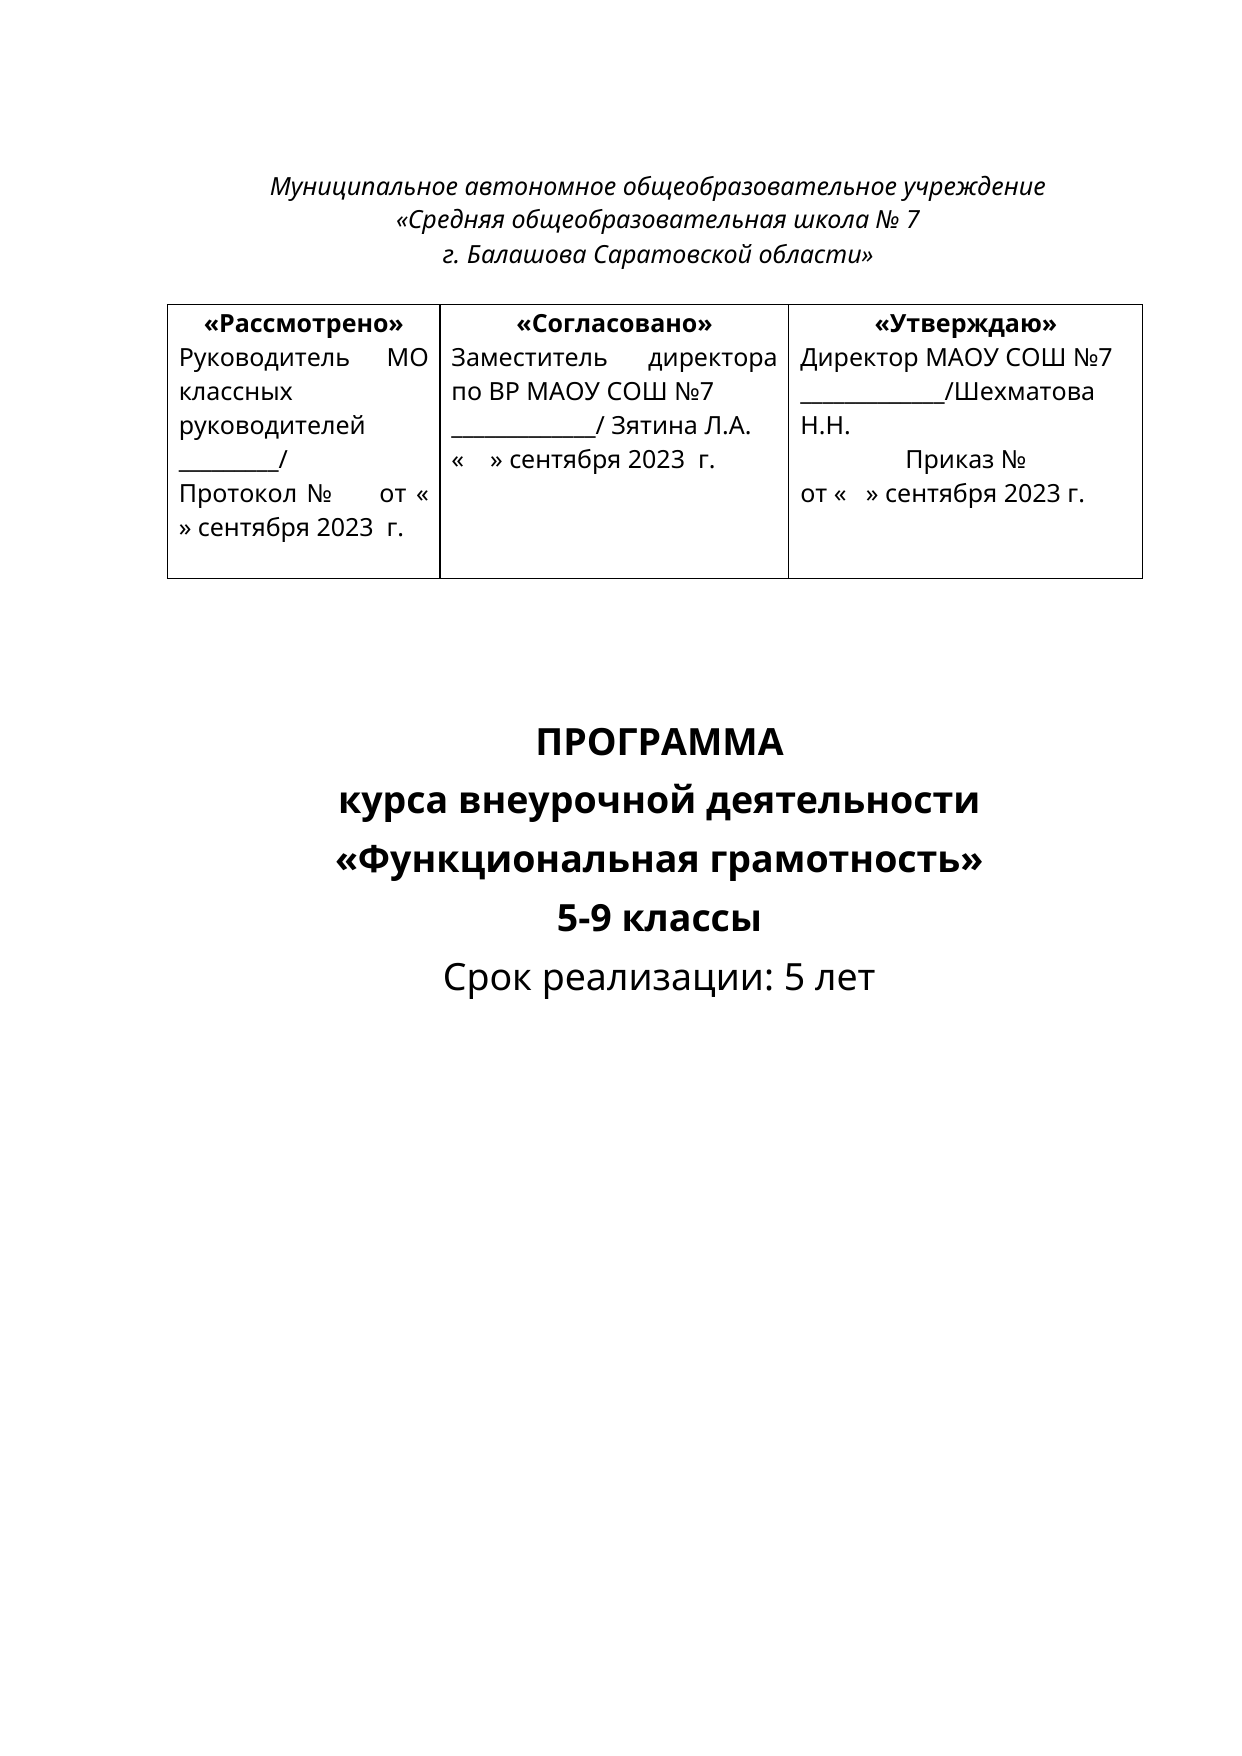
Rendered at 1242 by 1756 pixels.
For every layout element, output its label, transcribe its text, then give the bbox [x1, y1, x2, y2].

text Муниципальное автономное общеобразовательное учреждение [167, 168, 1152, 202]
text 5-9 классы [167, 891, 1152, 942]
table_header «Рассмотрено» Руководитель МО классных руководителей _________/ Протокол № от « » сентября 2023 г. [168, 305, 439, 578]
text Срок реализации: 5 лет [167, 950, 1152, 1001]
table_header «Утверждаю» Директор МАОУ СОШ №7 _____________/Шехматова Н.Н. Приказ № от « » сентября 2023 г. [789, 305, 1142, 578]
text «Функциональная грамотность» [167, 832, 1152, 883]
text ПРОГРАММА [167, 715, 1152, 766]
table_header «Согласовано» Заместитель директора по ВР МАОУ СОШ №7 _____________/ Зятина Л.А. « » сентября 2023 г. [441, 305, 788, 578]
text г. Балашова Саратовской области» [167, 236, 1152, 270]
text курса внеурочной деятельности [167, 774, 1152, 825]
text «Средняя общеобразовательная школа № 7 [167, 202, 1152, 236]
